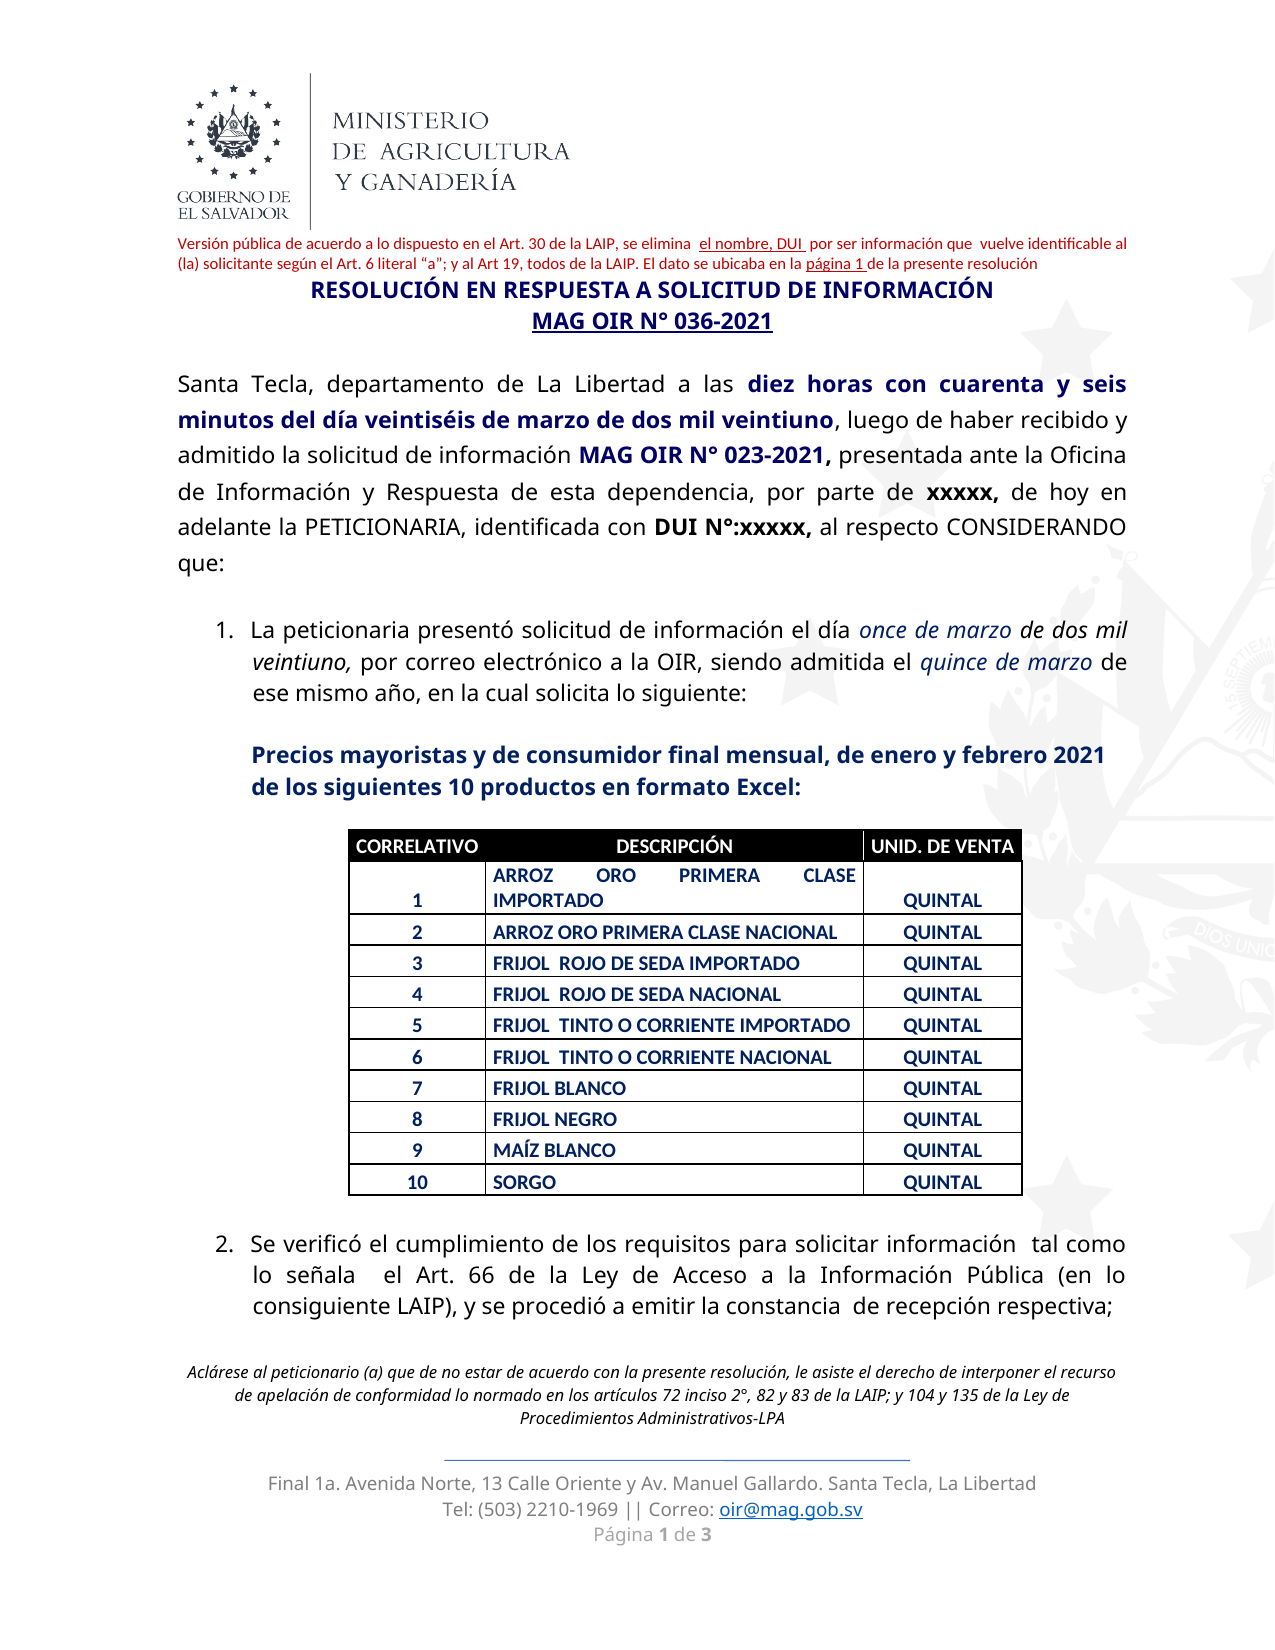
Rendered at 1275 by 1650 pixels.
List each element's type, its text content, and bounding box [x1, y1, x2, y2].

table_cell SORGO [486, 1165, 863, 1194]
list Se verificó el cumplimiento de los requisitos para solicitar información tal como lo señala el Art. 66 de la Ley de Acceso a la Información Pública (en lo consiguiente LAIP), y se procedió a emitir la constancia de recepción respectiva; [215, 1228, 1127, 1321]
table_cell QUINTAL [864, 862, 1021, 913]
table_cell 2 [350, 915, 485, 944]
table_cell ARROZ ORO PRIMERA CLASE IMPORTADO [486, 862, 863, 913]
table_cell FRIJOL ROJO DE SEDA NACIONAL [486, 977, 863, 1007]
table_cell QUINTAL [864, 1008, 1021, 1038]
text Santa Tecla, departamento de La Libertad a las diez horas con cuarenta y seis minutos del día veintiséis de marzo de dos mil veintiuno, luego de haber recibido y admitido la solicitud de información MAG OIR N° 023-2021, presentada ante la Oficina de Información y Respuesta de esta dependencia, por parte de xxxxx, de hoy en adelante la PETICIONARIA, identificada con DUI N°:xxxxx, al respecto CONSIDERANDO que: [177, 368, 1127, 578]
table_header CORRELATIVO [350, 831, 486, 860]
table_cell 3 [350, 946, 485, 976]
list La peticionaria presentó solicitud de información el día once de marzo de dos mil veintiuno, por correo electrónico a la OIR, siendo admitida el quince de marzo de ese mismo año, en la cual solicita lo siguiente: [215, 614, 1127, 708]
text RESOLUCIÓN EN RESPUESTA A SOLICITUD DE INFORMACIÓN [177, 274, 1127, 305]
table_cell ARROZ ORO PRIMERA CLASE NACIONAL [486, 915, 863, 944]
table_cell QUINTAL [864, 1040, 1021, 1069]
text MAG OIR N° 036-2021 [177, 305, 1127, 336]
table_cell 8 [350, 1102, 485, 1132]
table_cell 5 [350, 1008, 485, 1038]
table_cell 9 [350, 1133, 485, 1163]
subtitle Versión pública de acuerdo a lo dispuesto en el Art. 30 de la LAIP, se elimina el nombre, DUI por ser información que vuelve identificable al (la) solicitante según el Art. 6 literal “a”; y al Art 19, todos de la LAIP. El dato se ubicaba en la página 1 de la presente resolución [177, 233, 1127, 274]
table_cell MAÍZ BLANCO [486, 1133, 863, 1163]
table_cell FRIJOL ROJO DE SEDA IMPORTADO [486, 946, 863, 976]
table_cell QUINTAL [864, 1071, 1021, 1101]
table_cell 4 [350, 977, 485, 1007]
picture [0, 0, 1275, 1536]
table_cell FRIJOL TINTO O CORRIENTE NACIONAL [486, 1040, 863, 1069]
table_cell QUINTAL [864, 1102, 1021, 1132]
table_cell QUINTAL [864, 977, 1021, 1007]
table_cell 1 [350, 862, 485, 913]
table_cell 7 [350, 1071, 485, 1101]
table_cell QUINTAL [864, 915, 1021, 944]
table_cell FRIJOL BLANCO [486, 1071, 863, 1101]
table_cell QUINTAL [864, 1165, 1021, 1194]
table_header UNID. DE VENTA [864, 831, 1022, 860]
table_header DESCRIPCIÓN [486, 831, 863, 860]
table_cell QUINTAL [864, 946, 1021, 976]
table_cell FRIJOL NEGRO [486, 1102, 863, 1132]
table_cell QUINTAL [864, 1133, 1021, 1163]
table_cell FRIJOL TINTO O CORRIENTE IMPORTADO [486, 1008, 863, 1038]
table_cell 6 [350, 1040, 485, 1069]
text Precios mayoristas y de consumidor final mensual, de enero y febrero 2021 de los siguientes 10 productos en formato Excel: [251, 739, 1127, 802]
table_cell 10 [350, 1165, 485, 1194]
